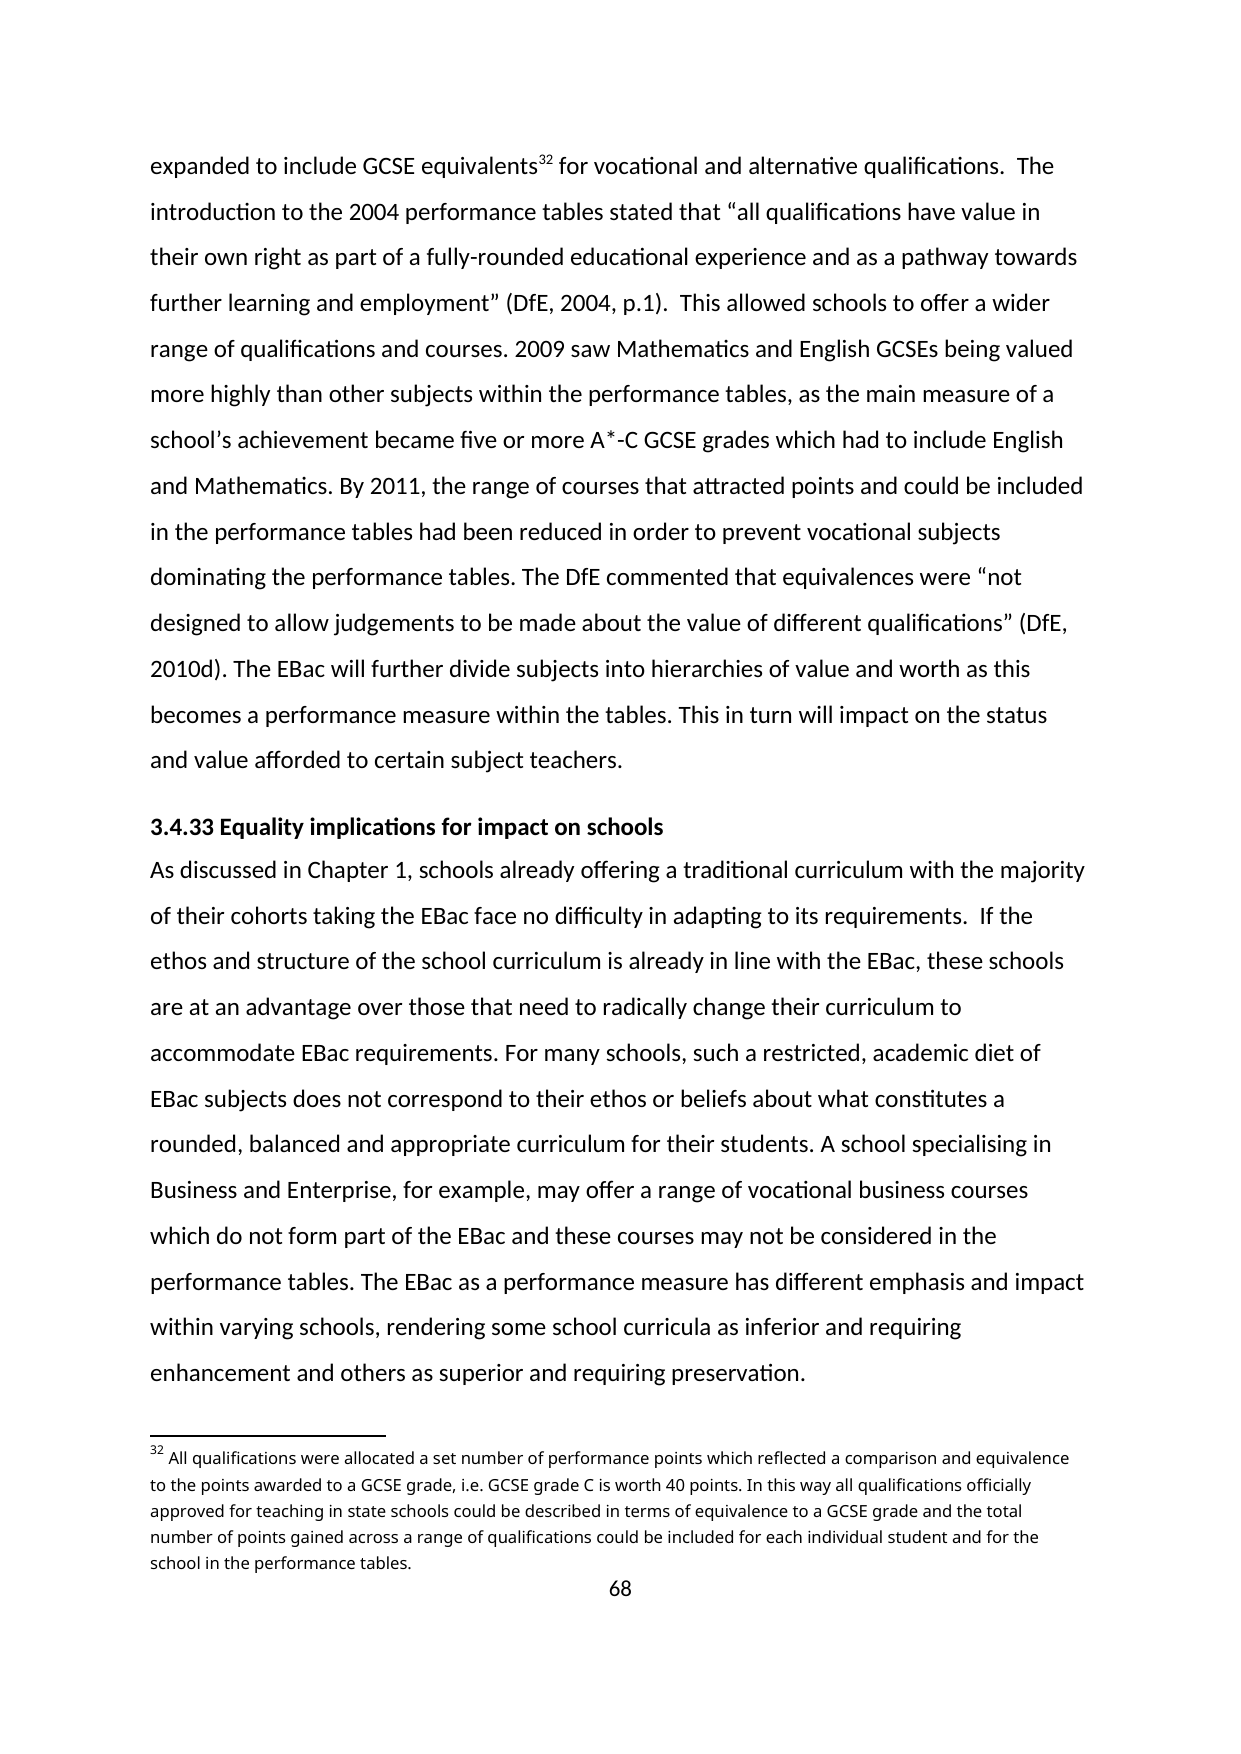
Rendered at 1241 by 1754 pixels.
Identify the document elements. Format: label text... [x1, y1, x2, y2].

text As discussed in Chapter 1, schools already offering a traditional curriculum with the majority of their cohorts taking the EBac face no difficulty in adapting to its requirements. If the ethos and structure of the school curriculum is already in line with the EBac, these schools are at an advantage over those that need to radically change their curriculum to accommodate EBac requirements. For many schools, such a restricted, academic diet of EBac subjects does not correspond to their ethos or beliefs about what constitutes a rounded, balanced and appropriate curriculum for their students. A school specialising in Business and Enterprise, for example, may offer a range of vocational business courses which do not form part of the EBac and these courses may not be considered in the performance tables. The EBac as a performance measure has different emphasis and impact within varying schools, rendering some school curricula as inferior and requiring enhancement and others as superior and requiring preservation. [150, 854, 1090, 1388]
subtitle 3.4.33 Equality implications for impact on schools [150, 811, 1090, 842]
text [150, 150, 1090, 775]
